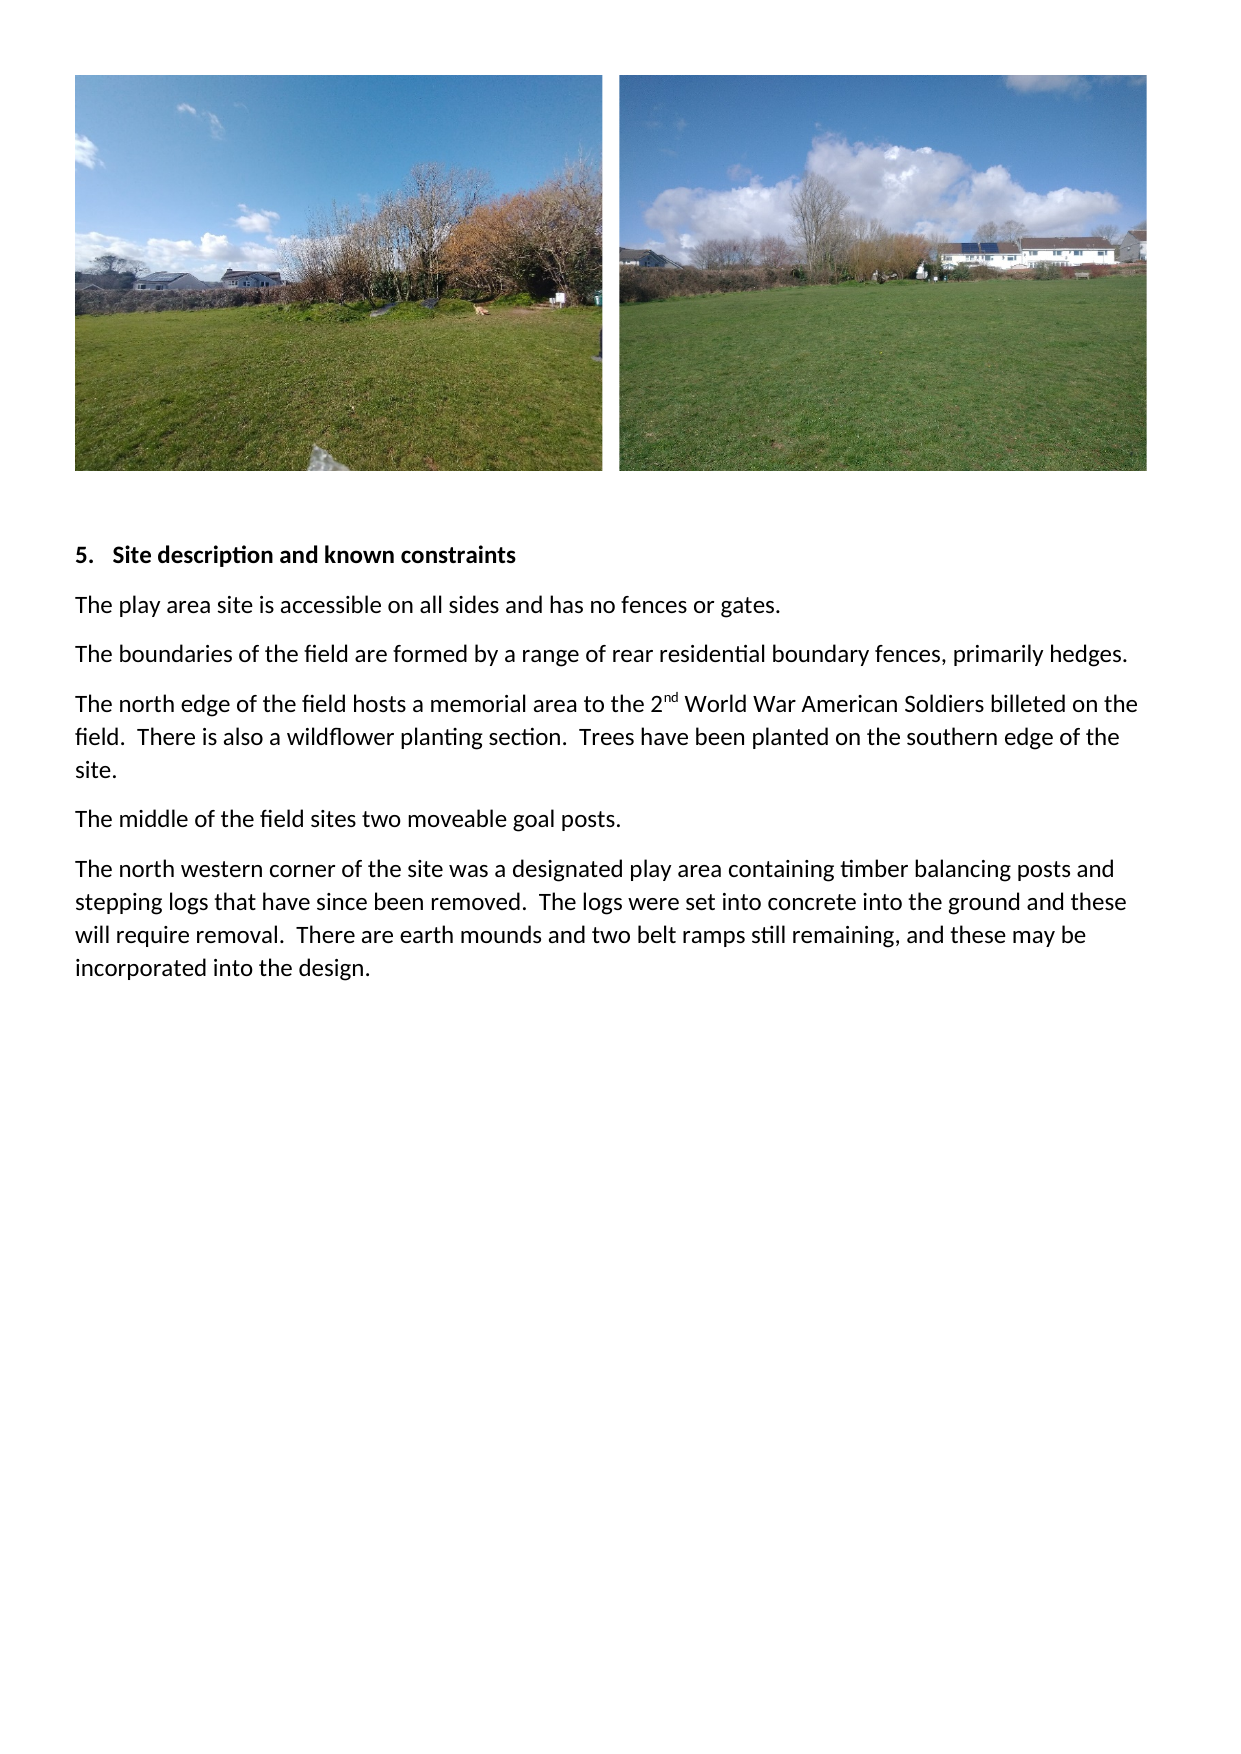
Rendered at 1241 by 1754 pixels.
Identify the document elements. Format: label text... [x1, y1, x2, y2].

text The play area site is accessible on all sides and has no fences or gates. [75, 589, 1165, 619]
text The north edge of the field hosts a memorial area to the 2nd World War American Soldiers billeted on the field. There is also a wildflower planting section. Trees have been planted on the southern edge of the site. [75, 688, 1165, 784]
text The middle of the field sites two moveable goal posts. [75, 803, 1165, 834]
text The boundaries of the field are formed by a range of rear residential boundary fences, primarily hedges. [75, 638, 1165, 669]
picture [75, 75, 603, 471]
list Site description and known constraints [75, 539, 1165, 570]
picture [619, 75, 1147, 471]
text The north western corner of the site was a designated play area containing timber balancing posts and stepping logs that have since been removed. The logs were set into concrete into the ground and these will require removal. There are earth mounds and two belt ramps still remaining, and these may be incorporated into the design. [75, 853, 1165, 982]
